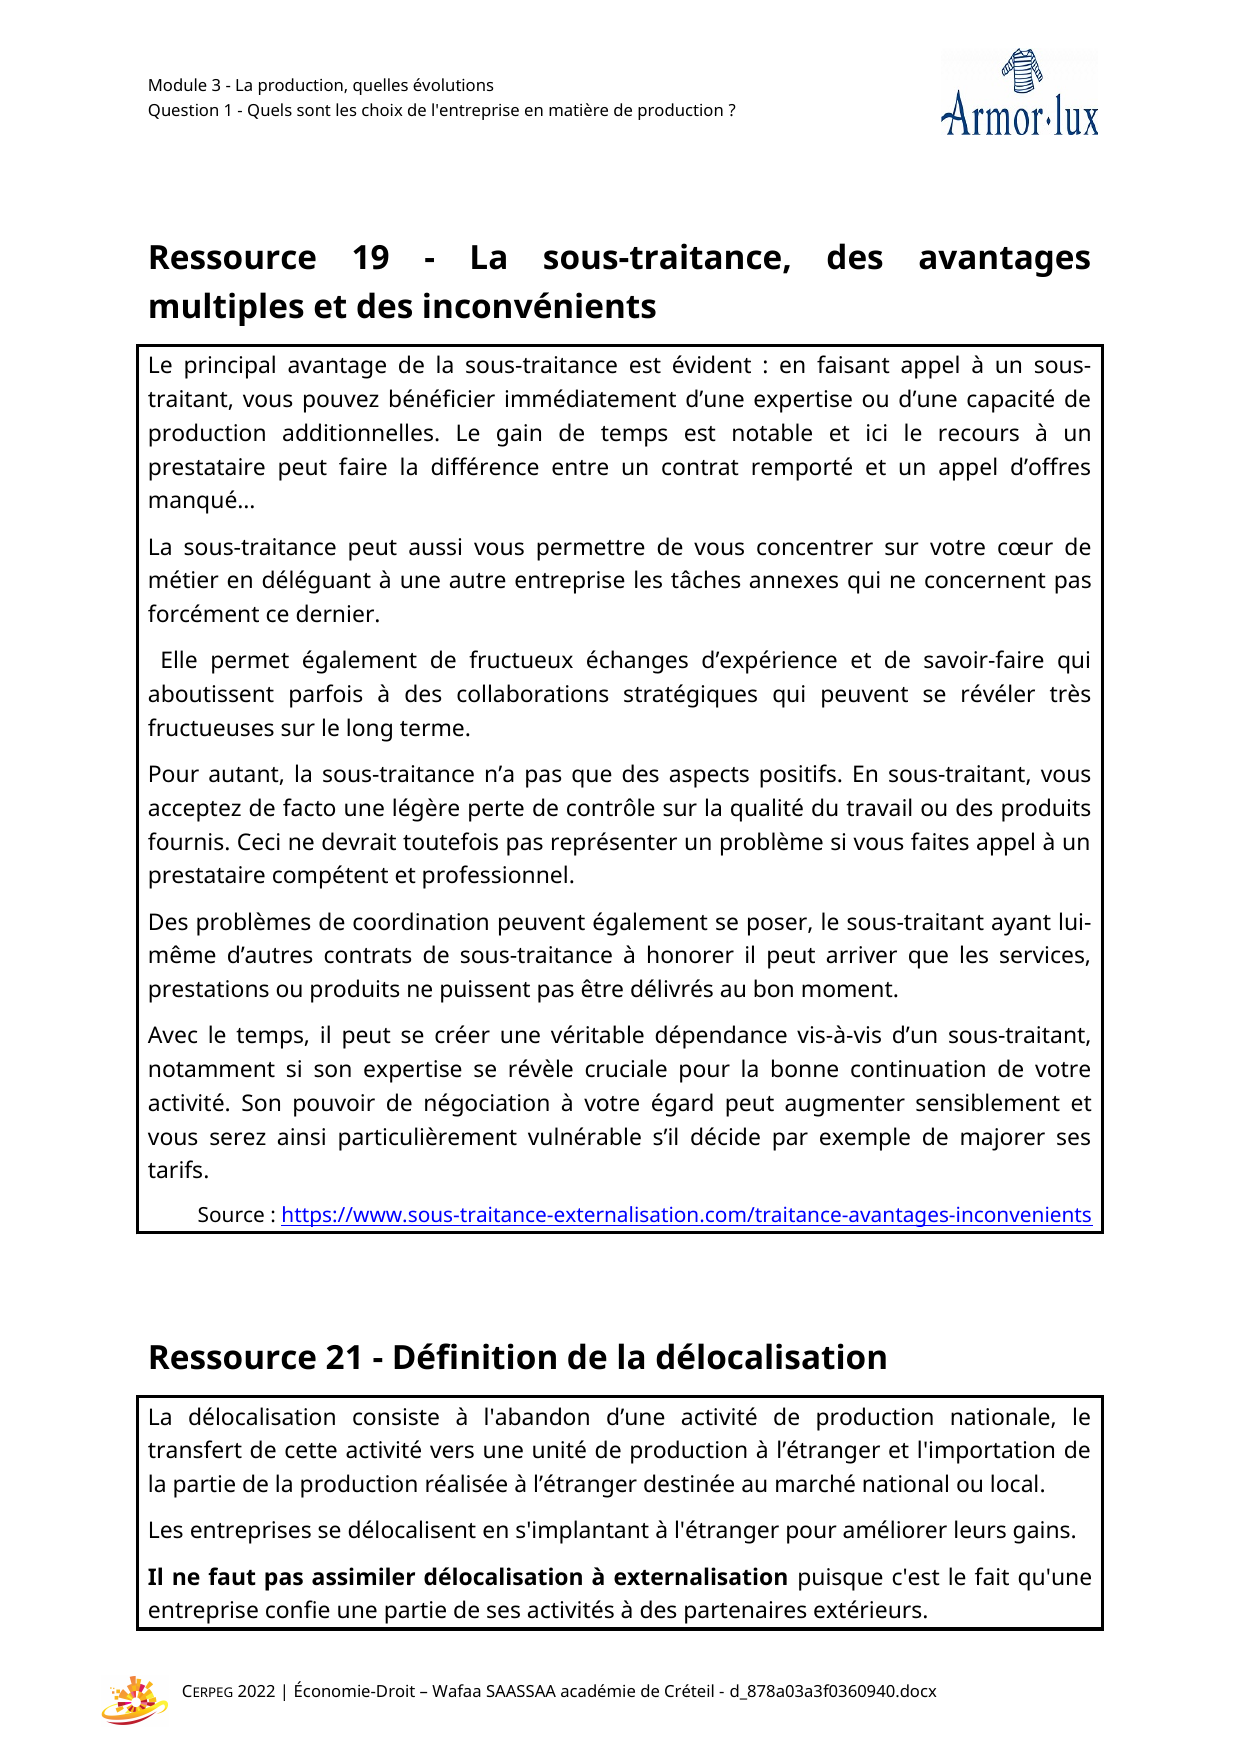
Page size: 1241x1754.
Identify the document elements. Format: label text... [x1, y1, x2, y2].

text La sous-traitance peut aussi vous permettre de vous concentrer sur votre cœur de métier en déléguant à une autre entreprise les tâches annexes qui ne concernent pas forcément ce dernier. [139, 525, 1101, 629]
text Il ne faut pas assimiler délocalisation à externalisation puisque c'est le fait qu'une entreprise confie une partie de ses activités à des partenaires extérieurs. [139, 1555, 1101, 1627]
text La délocalisation consiste à l'abandon d’une activité de production nationale, le transfert de cette activité vers une unité de production à l’étranger et l'importation de la partie de la production réalisée à l’étranger destinée au marché national ou local. [139, 1398, 1101, 1499]
text Des problèmes de coordination peuvent également se poser, le sous-traitant ayant lui-même d’autres contrats de sous-traitance à honorer il peut arriver que les services, prestations ou produits ne puissent pas être délivrés au bon moment. [139, 900, 1101, 1004]
text Source : https://www.sous-traitance-externalisation.com/traitance-avantages-inconvenients [139, 1195, 1101, 1231]
text Le principal avantage de la sous-traitance est évident : en faisant appel à un sous-traitant, vous pouvez bénéficier immédiatement d’une expertise ou d’une capacité de production additionnelles. Le gain de temps est notable et ici le recours à un prestataire peut faire la différence entre un contrat remporté et un appel d’offres manqué… [139, 347, 1101, 516]
subtitle Ressource 21 - Définition de la délocalisation [148, 1334, 1092, 1379]
text Pour autant, la sous-traitance n’a pas que des aspects positifs. En sous-traitant, vous acceptez de facto une légère perte de contrôle sur la qualité du travail ou des produits fournis. Ceci ne devrait toutefois pas représenter un problème si vous faites appel à un prestataire compétent et professionnel. [139, 753, 1101, 891]
picture [941, 48, 1098, 135]
text Les entreprises se délocalisent en s'implantant à l'étranger pour améliorer leurs gains. [139, 1509, 1101, 1545]
picture [101, 1675, 169, 1727]
text Avec le temps, il peut se créer une véritable dépendance vis-à-vis d’un sous-traitant, notamment si son expertise se révèle cruciale pour la bonne continuation de votre activité. Son pouvoir de négociation à votre égard peut augmenter sensiblement et vous serez ainsi particulièrement vulnérable s’il décide par exemple de majorer ses tarifs. [139, 1014, 1101, 1186]
subtitle Ressource 19 - La sous-traitance, des avantages multiples et des inconvénients [148, 234, 1092, 328]
text Elle permet également de fructueux échanges d’expérience et de savoir-faire qui aboutissent parfois à des collaborations stratégiques qui peuvent se révéler très fructueuses sur le long terme. [139, 639, 1101, 743]
